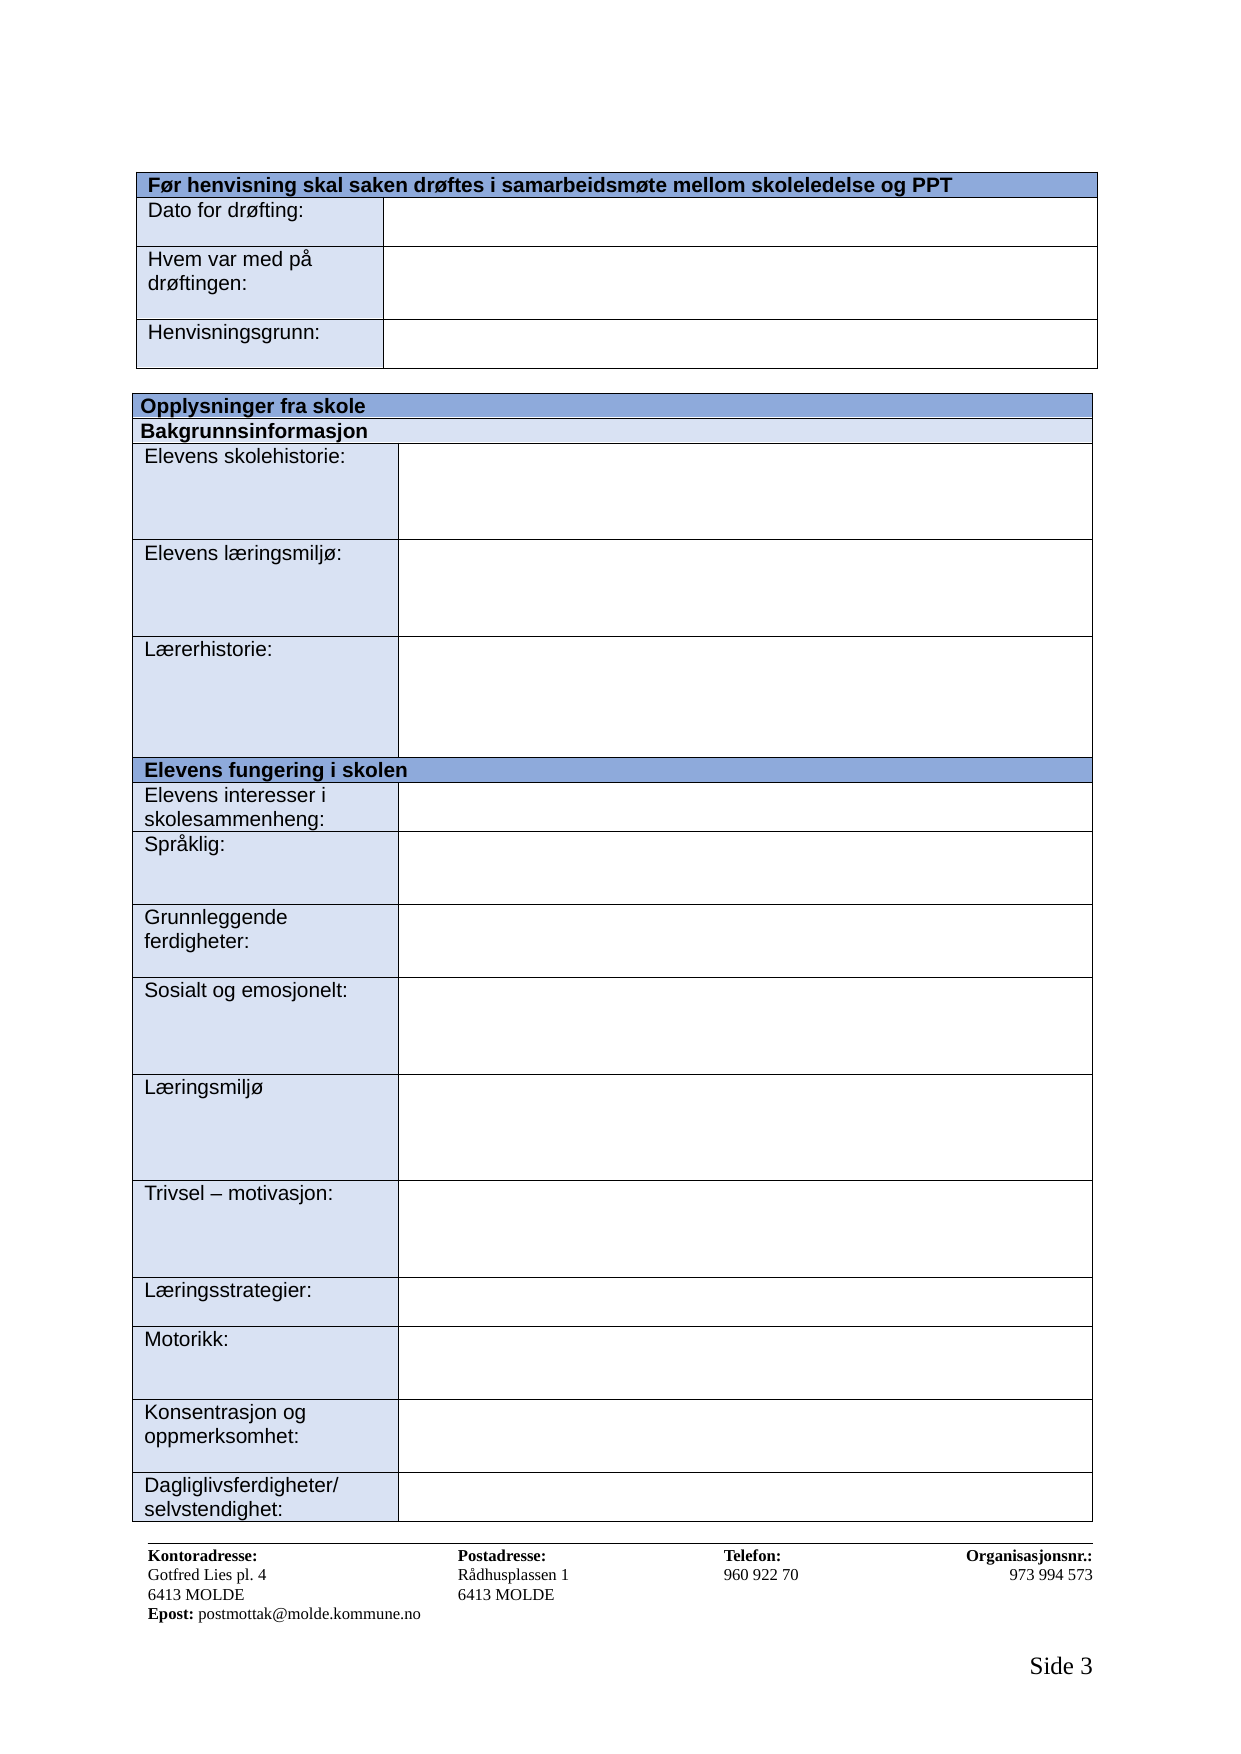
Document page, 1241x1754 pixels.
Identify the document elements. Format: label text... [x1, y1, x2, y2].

table_cell [399, 444, 1092, 539]
table_cell Trivsel – motivasjon: [133, 1181, 398, 1277]
table_cell [399, 1400, 1092, 1472]
table_cell [399, 637, 1092, 757]
table_cell [399, 1473, 1092, 1521]
table_cell [399, 1075, 1092, 1180]
table_cell Språklig: [133, 832, 398, 904]
table_cell Henvisningsgrunn: [137, 320, 383, 367]
table_cell Elevens læringsmiljø: [133, 540, 398, 636]
table_cell [384, 247, 1097, 318]
table_cell [399, 1327, 1092, 1399]
table_cell Hvem var med på drøftingen: [137, 247, 383, 318]
table_cell [384, 198, 1097, 246]
table_cell Elevens interesser i skolesammenheng: [133, 783, 398, 831]
table_cell [399, 540, 1092, 636]
table_cell Dagliglivsferdigheter/ selvstendighet: [133, 1473, 398, 1521]
table_cell Konsentrasjon og oppmerksomhet: [133, 1400, 398, 1472]
table_header Før henvisning skal saken drøftes i samarbeidsmøte mellom skoleledelse og PPT [137, 173, 1097, 197]
table_header Opplysninger fra skole [133, 394, 1092, 417]
table_cell Motorikk: [133, 1327, 398, 1399]
table_cell [399, 832, 1092, 904]
table_cell [399, 905, 1092, 977]
table_cell [399, 978, 1092, 1074]
table_cell Grunnleggende ferdigheter: [133, 905, 398, 977]
table_cell [384, 320, 1097, 367]
table_cell Lærerhistorie: [133, 637, 398, 757]
table_cell Dato for drøfting: [137, 198, 383, 246]
table_cell [399, 1181, 1092, 1277]
table_cell Elevens skolehistorie: [133, 444, 398, 539]
table_cell Bakgrunnsinformasjon [133, 419, 1092, 442]
table_cell [399, 783, 1092, 831]
table_cell Sosialt og emosjonelt: [133, 978, 398, 1074]
table_cell [399, 1278, 1092, 1326]
table_cell Elevens fungering i skolen [133, 758, 1092, 782]
table_cell Læringsmiljø [133, 1075, 398, 1180]
table_cell Læringsstrategier: [133, 1278, 398, 1326]
